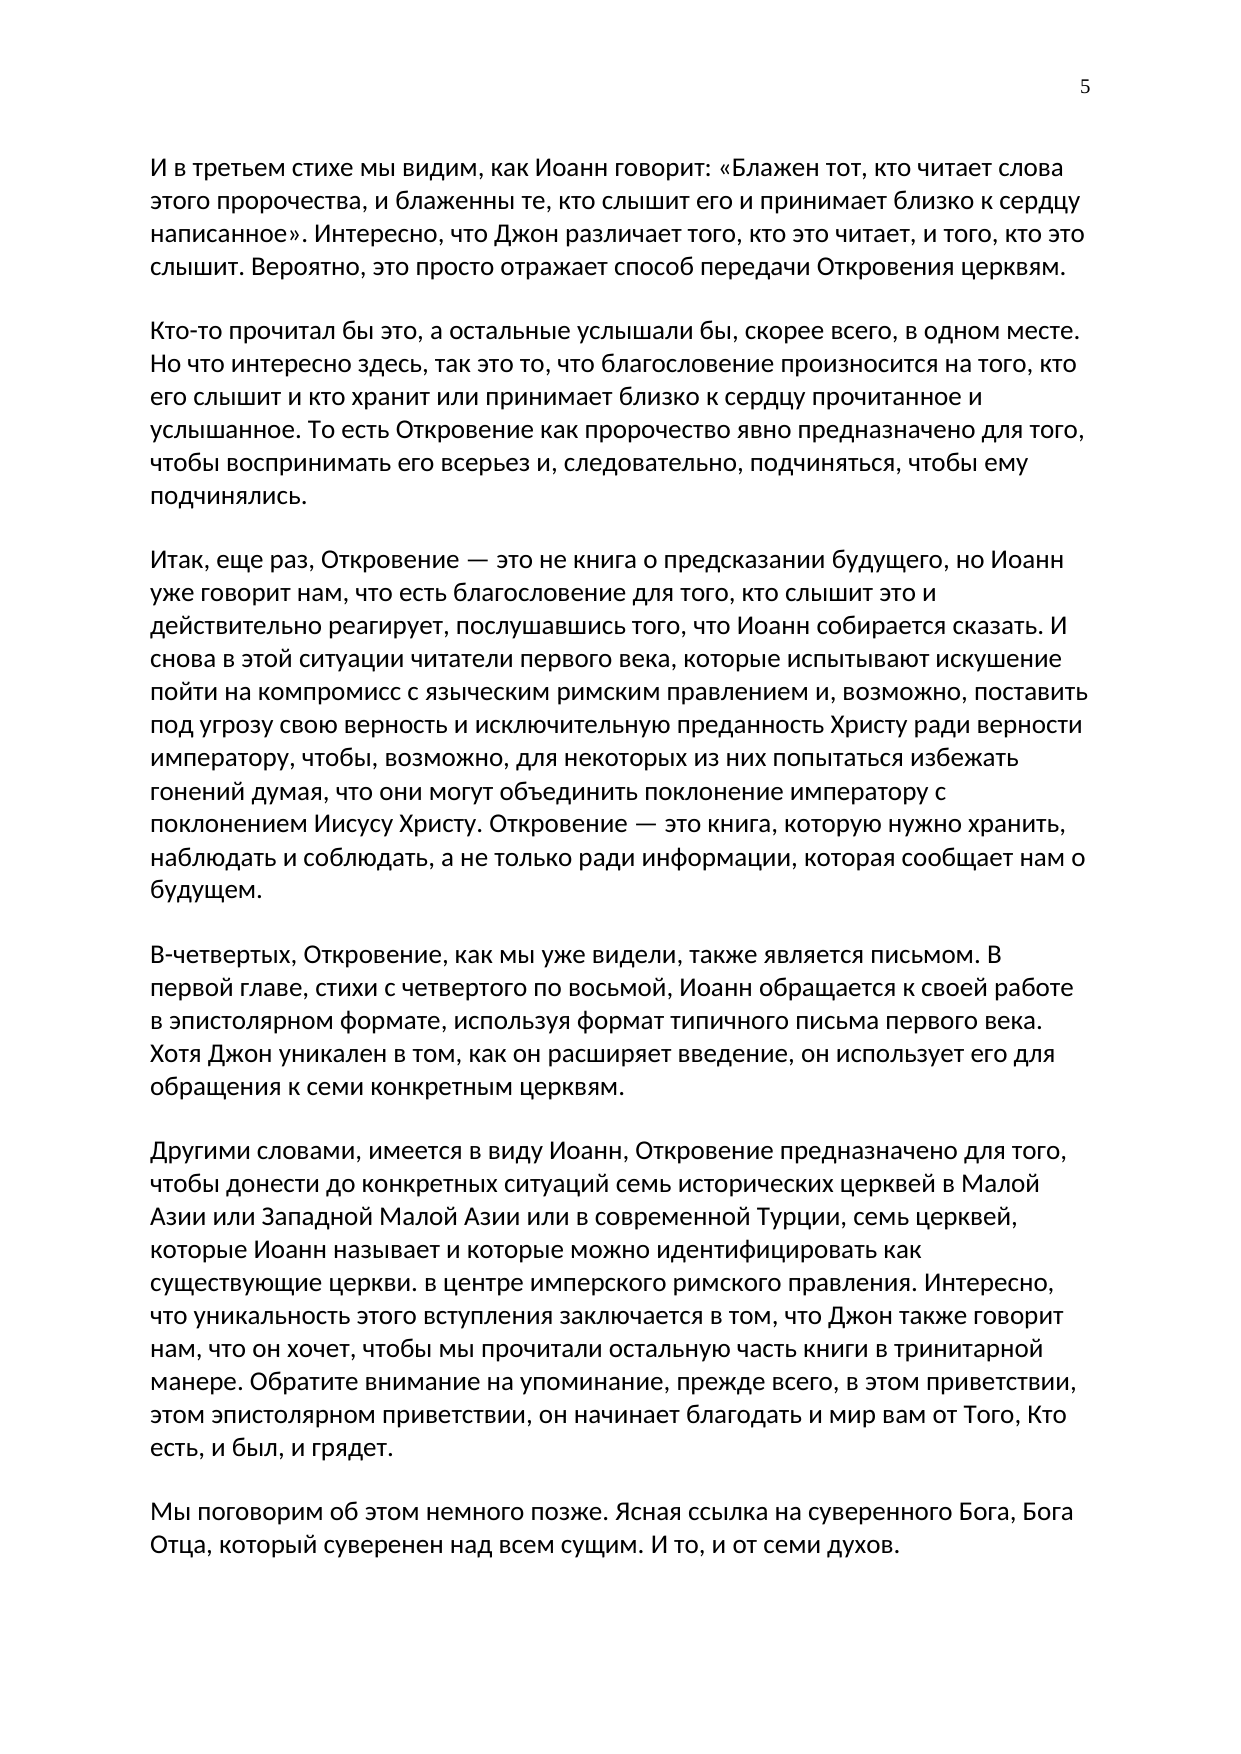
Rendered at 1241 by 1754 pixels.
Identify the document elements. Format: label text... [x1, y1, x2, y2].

text И в третьем стихе мы видим, как Иоанн говорит: «Блажен тот, кто читает слова этого пророчества, и блаженны те, кто слышит его и принимает близко к сердцу написанное». Интересно, что Джон различает того, кто это читает, и того, кто это слышит. Вероятно, это просто отражает способ передачи Откровения церквям. [150, 150, 1090, 282]
text Другими словами, имеется в виду Иоанн, Откровение предназначено для того, чтобы донести до конкретных ситуаций семь исторических церквей в Малой Азии или Западной Малой Азии или в современной Турции, семь церквей, которые Иоанн называет и которые можно идентифицировать как существующие церкви. в центре имперского римского правления. Интересно, что уникальность этого вступления заключается в том, что Джон также говорит нам, что он хочет, чтобы мы прочитали остальную часть книги в тринитарной манере. Обратите внимание на упоминание, прежде всего, в этом приветствии, этом эпистолярном приветствии, он начинает благодать и мир вам от Того, Кто есть, и был, и грядет. [150, 1133, 1090, 1463]
text Кто-то прочитал бы это, а остальные услышали бы, скорее всего, в одном месте. Но что интересно здесь, так это то, что благословение произносится на того, кто его слышит и кто хранит или принимает близко к сердцу прочитанное и услышанное. То есть Откровение как пророчество явно предназначено для того, чтобы воспринимать его всерьез и, следовательно, подчиняться, чтобы ему подчинялись. [150, 313, 1090, 511]
text Итак, еще раз, Откровение — это не книга о предсказании будущего, но Иоанн уже говорит нам, что есть благословение для того, кто слышит это и действительно реагирует, послушавшись того, что Иоанн собирается сказать. И снова в этой ситуации читатели первого века, которые испытывают искушение пойти на компромисс с языческим римским правлением и, возможно, поставить под угрозу свою верность и исключительную преданность Христу ради верности императору, чтобы, возможно, для некоторых из них попытаться избежать гонений думая, что они могут объединить поклонение императору с поклонением Иисусу Христу. Откровение — это книга, которую нужно хранить, наблюдать и соблюдать, а не только ради информации, которая сообщает нам о будущем. [150, 542, 1090, 906]
text В-четвертых, Откровение, как мы уже видели, также является письмом. В первой главе, стихи с четвертого по восьмой, Иоанн обращается к своей работе в эпистолярном формате, используя формат типичного письма первого века. Хотя Джон уникален в том, как он расширяет введение, он использует его для обращения к семи конкретным церквям. [150, 937, 1090, 1102]
text Мы поговорим об этом немного позже. Ясная ссылка на суверенного Бога, Бога Отца, который суверенен над всем сущим. И то, и от семи духов. [150, 1494, 1090, 1561]
